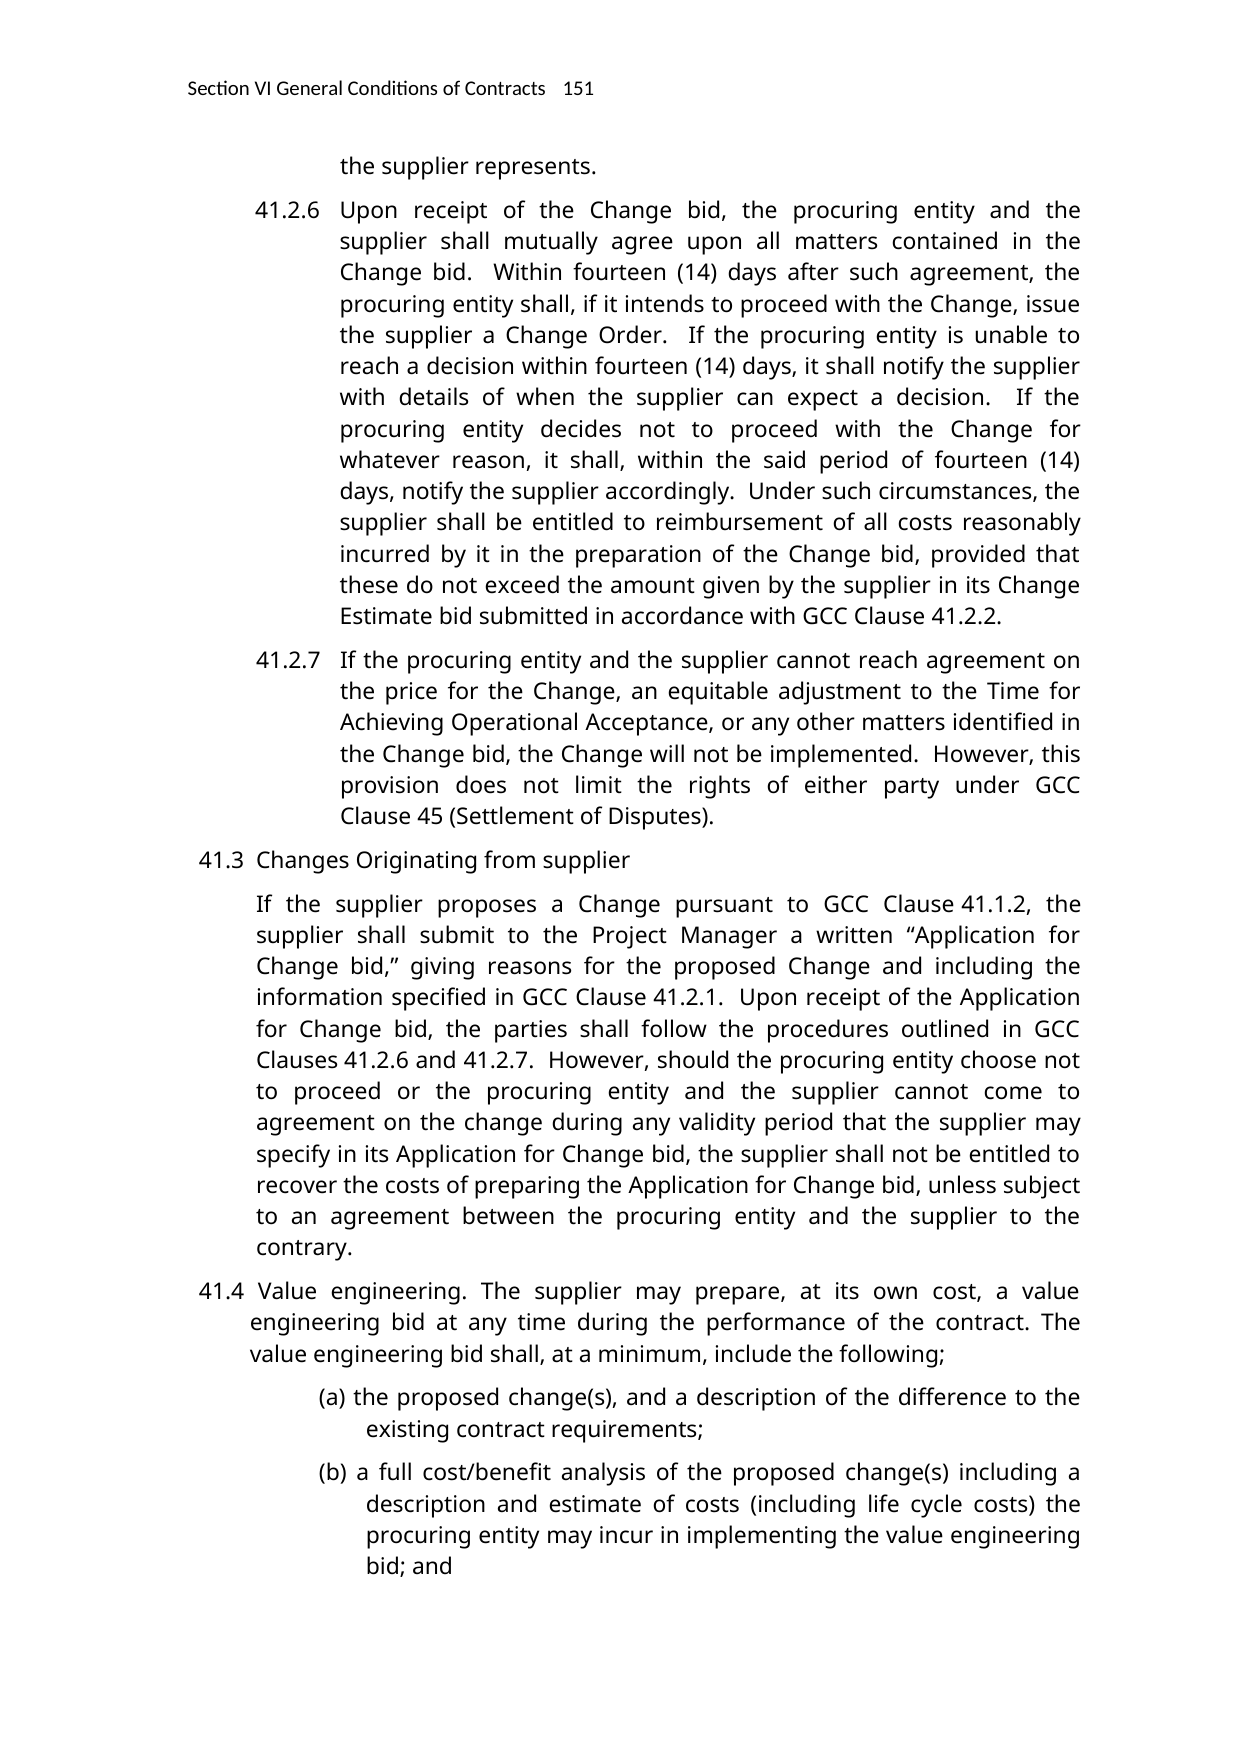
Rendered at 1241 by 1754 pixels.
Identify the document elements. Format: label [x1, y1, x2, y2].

table_cell [188, 150, 1118, 1594]
